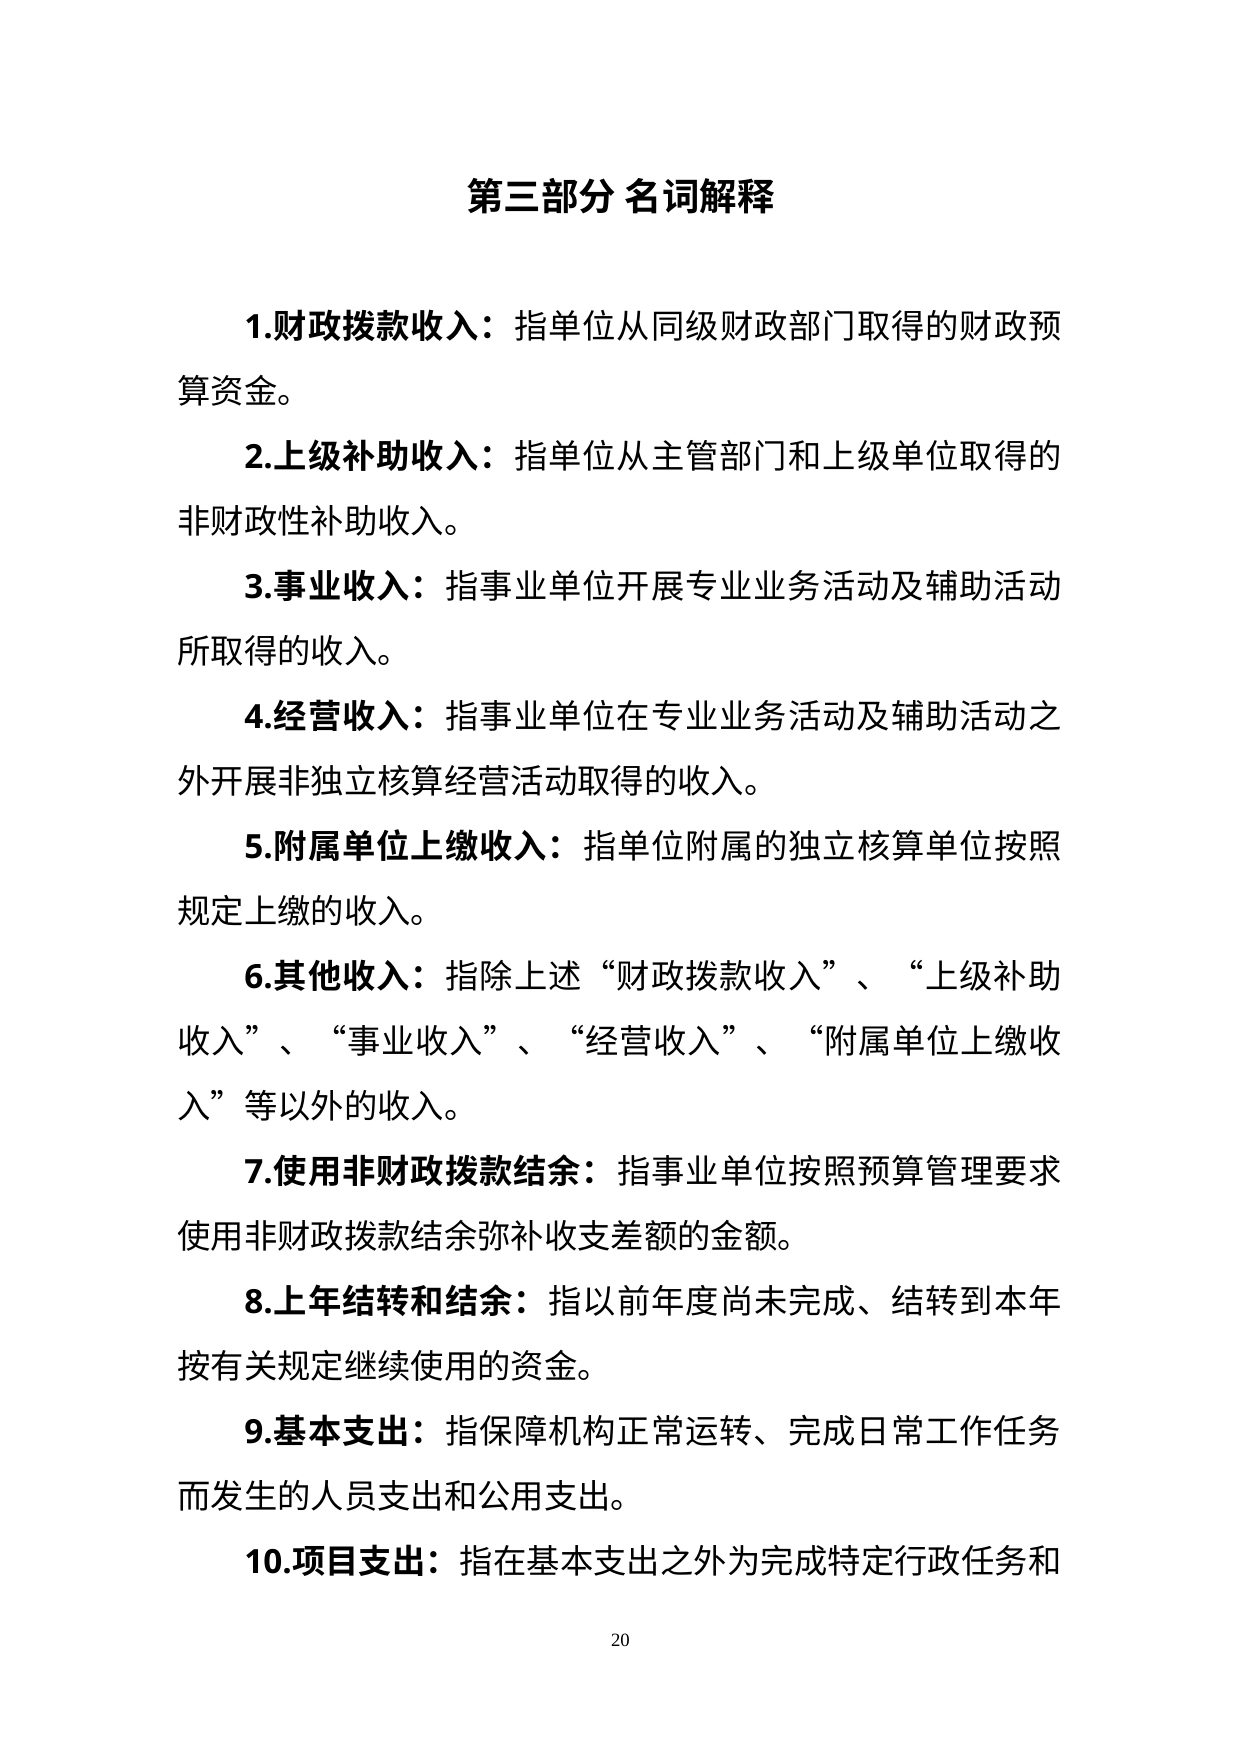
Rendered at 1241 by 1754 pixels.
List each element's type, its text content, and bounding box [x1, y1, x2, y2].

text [177, 1527, 1063, 1592]
text 3.事业收入：指事业单位开展专业业务活动及辅助活动所取得的收入。 [177, 552, 1063, 682]
text 7.使用非财政拨款结余：指事业单位按照预算管理要求使用非财政拨款结余弥补收支差额的金额。 [177, 1137, 1063, 1267]
text 5.附属单位上缴收入：指单位附属的独立核算单位按照规定上缴的收入。 [177, 812, 1063, 942]
text 1.财政拨款收入：指单位从同级财政部门取得的财政预算资金。 [177, 292, 1063, 422]
text 4.经营收入：指事业单位在专业业务活动及辅助活动之外开展非独立核算经营活动取得的收入。 [177, 682, 1063, 812]
text 6.其他收入：指除上述“财政拨款收入”、“上级补助收入”、“事业收入”、“经营收入”、“附属单位上缴收入”等以外的收入。 [177, 942, 1063, 1137]
text 8.上年结转和结余：指以前年度尚未完成、结转到本年按有关规定继续使用的资金。 [177, 1267, 1063, 1397]
text 2.上级补助收入：指单位从主管部门和上级单位取得的非财政性补助收入。 [177, 422, 1063, 552]
text 9.基本支出：指保障机构正常运转、完成日常工作任务而发生的人员支出和公用支出。 [177, 1397, 1063, 1527]
text 第三部分 名词解释 [177, 162, 1063, 227]
